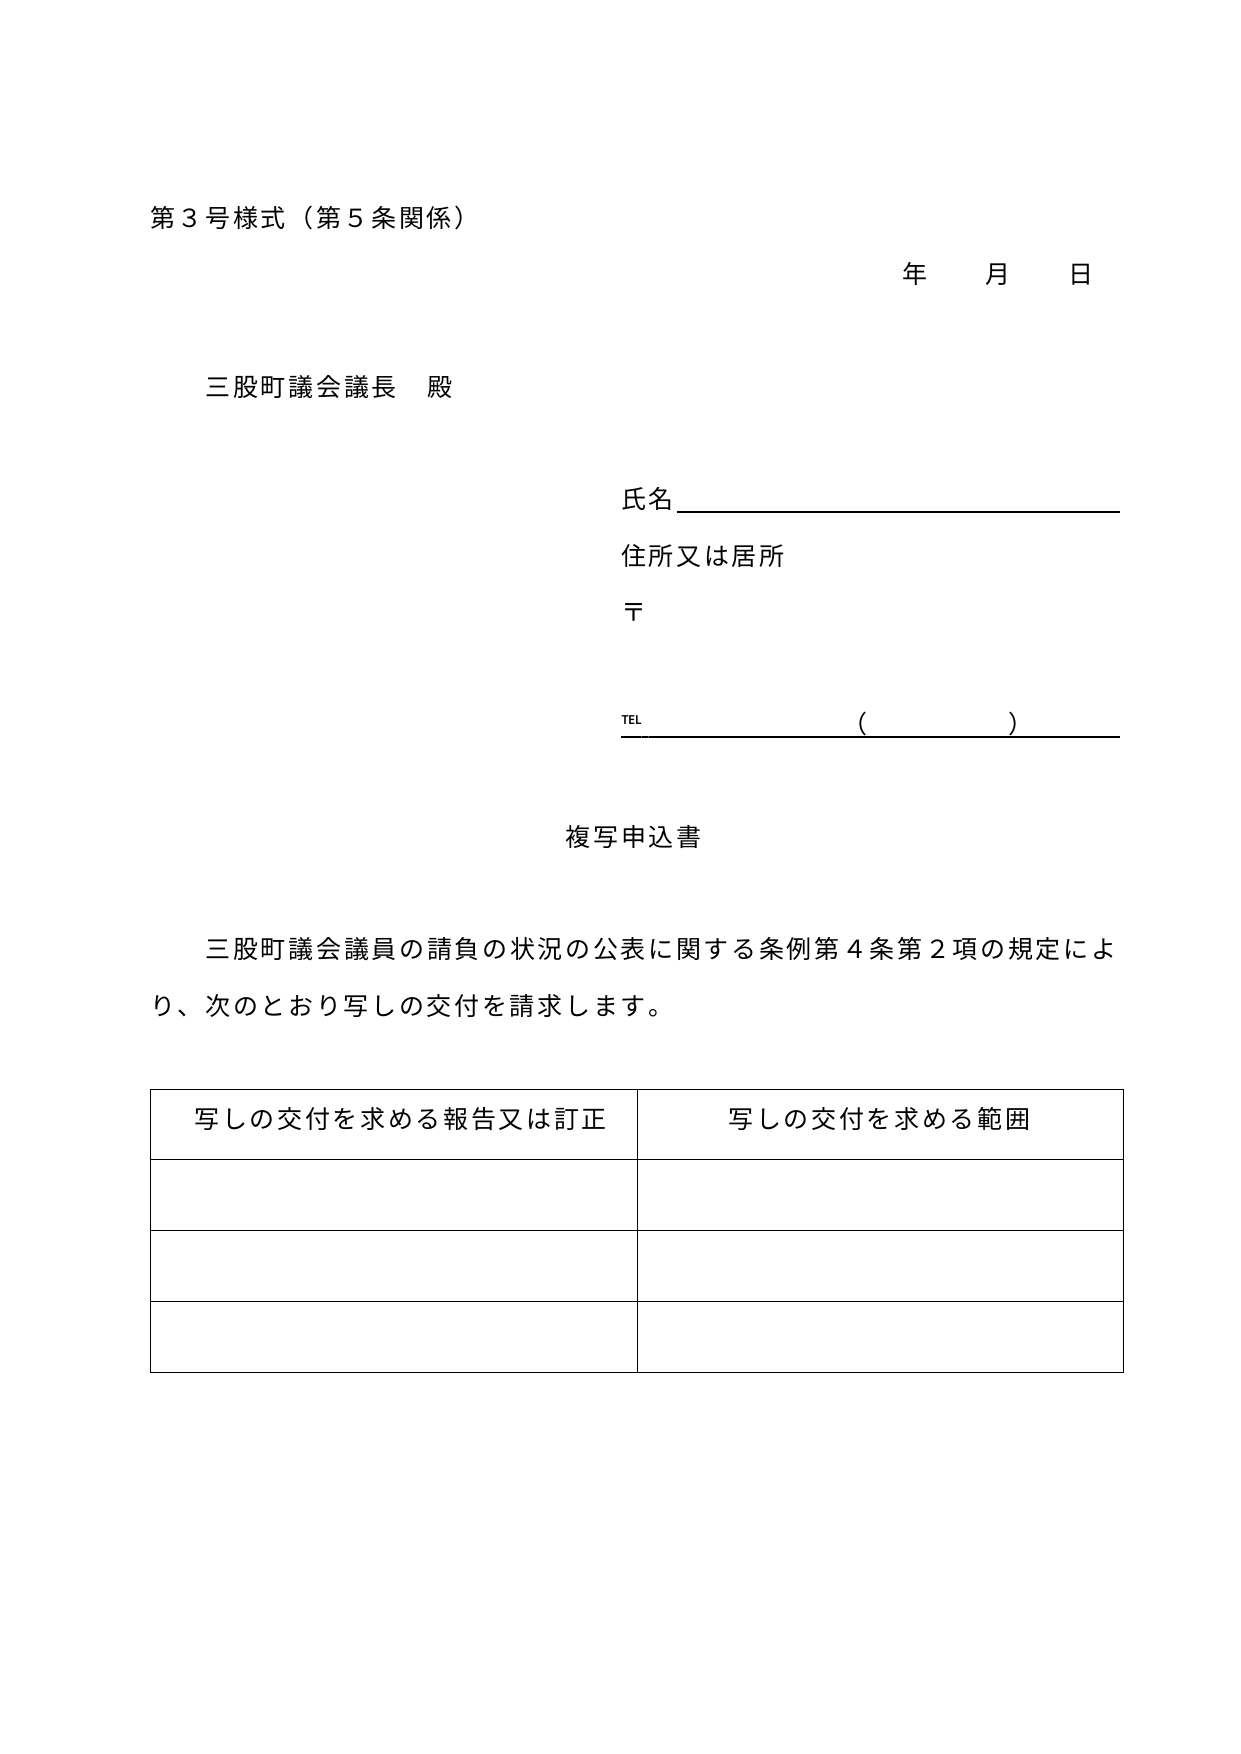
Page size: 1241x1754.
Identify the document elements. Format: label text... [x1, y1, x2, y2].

table_cell [151, 1231, 637, 1301]
text 三股町議会議員の請負の状況の公表に関する条例第４条第２項の規定により、次のとおり写しの交付を請求します。 [150, 920, 1120, 1032]
table_cell [638, 1160, 1123, 1230]
table_cell [638, 1302, 1123, 1372]
text 〒 [544, 582, 1120, 638]
text ℡ （ ） [544, 695, 1120, 751]
text 年 月 日 [178, 245, 1096, 301]
table_header 写しの交付を求める範囲 [638, 1090, 1123, 1159]
text 三股町議会議長 殿 [178, 357, 1120, 413]
table_cell [151, 1302, 637, 1372]
table_cell [638, 1231, 1123, 1301]
text 氏名 [544, 470, 1120, 526]
text 複写申込書 [150, 807, 1120, 863]
text 住所又は居所 [544, 526, 1120, 582]
text 第３号様式（第５条関係） [150, 188, 1120, 245]
table_header 写しの交付を求める報告又は訂正 [151, 1090, 637, 1159]
table_cell [151, 1160, 637, 1230]
